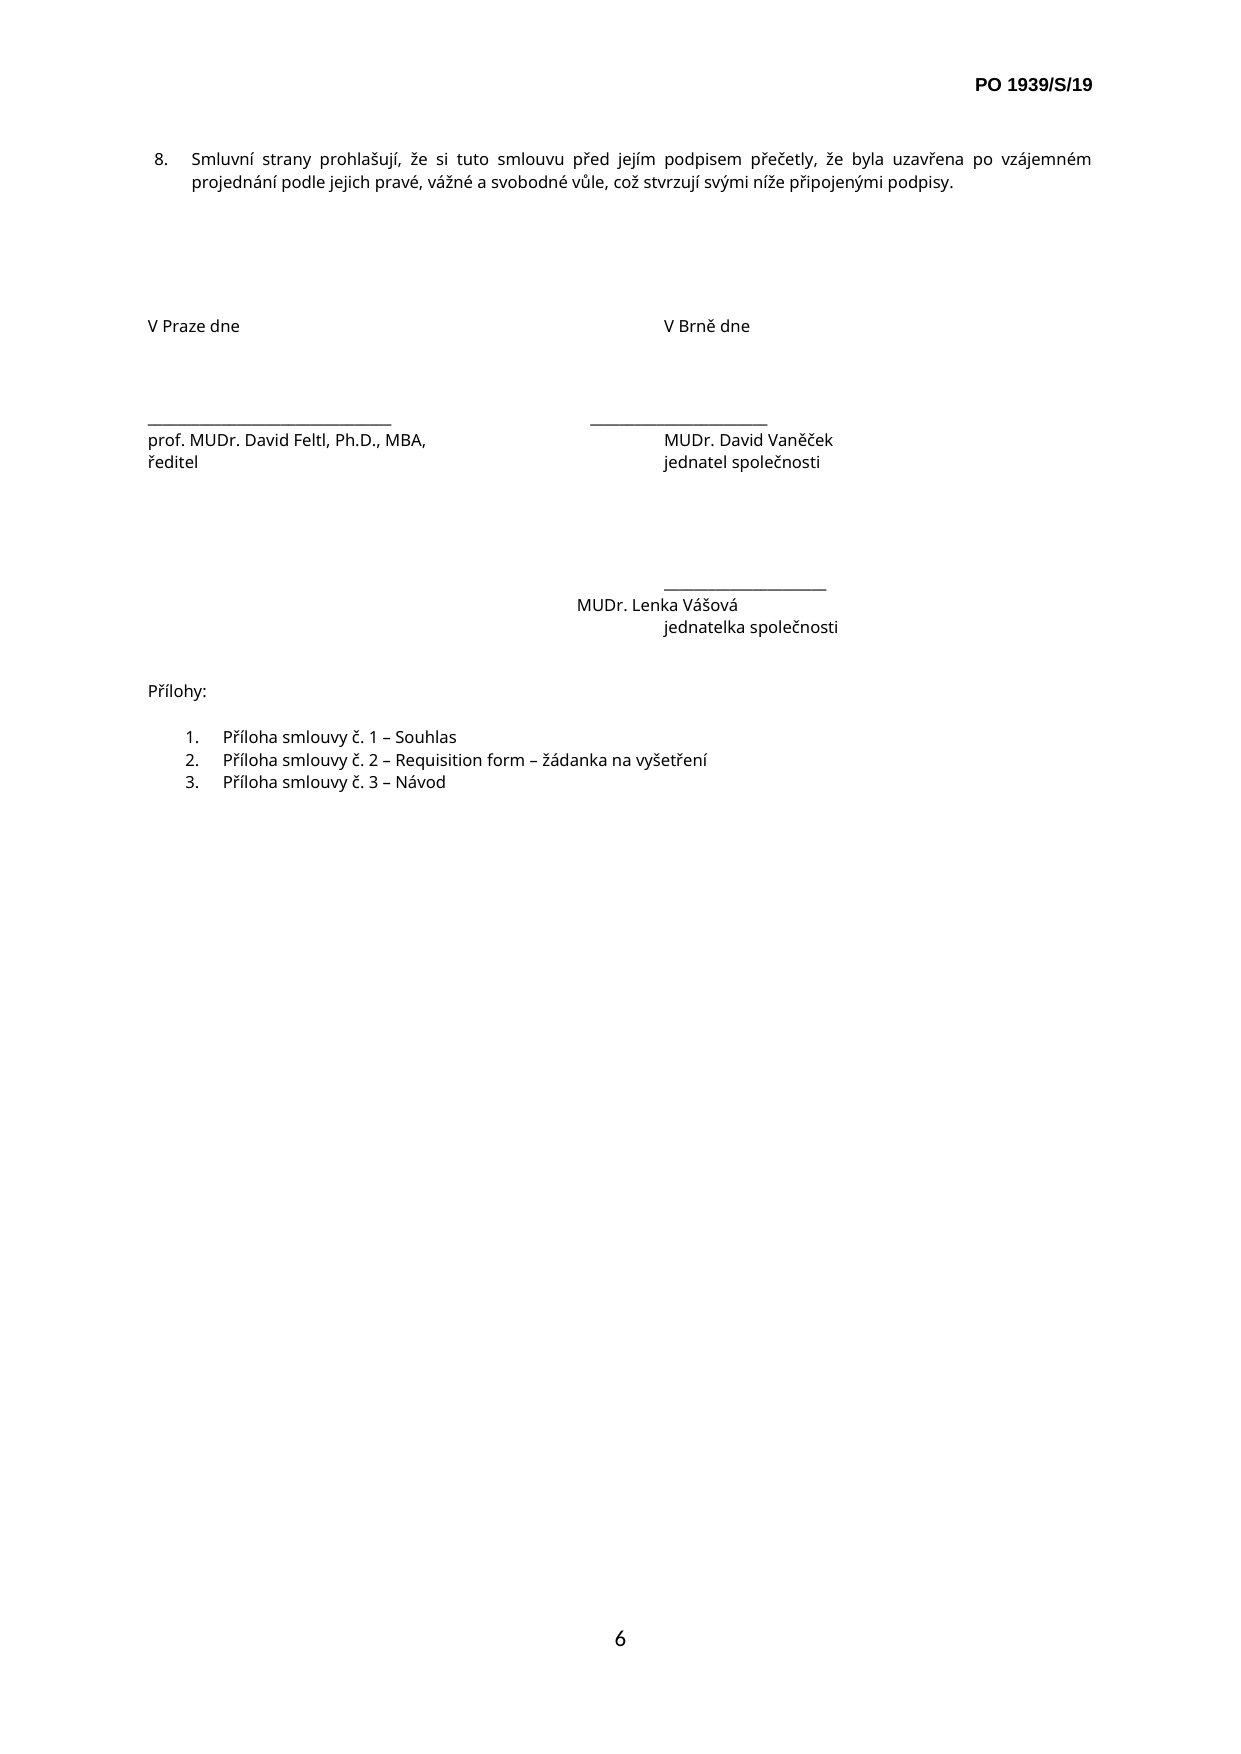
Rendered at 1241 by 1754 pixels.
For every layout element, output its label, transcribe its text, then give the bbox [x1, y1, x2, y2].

text ředitel jednatel společnosti [148, 451, 1092, 474]
list Smluvní strany prohlašují, že si tuto smlouvu před jejím podpisem přečetly, že byla uzavřena po vzájemném projednání podle jejich pravé, vážné a svobodné vůle, což stvrzují svými níže připojenými podpisy. [154, 148, 1092, 193]
text jednatelka společnosti [148, 616, 1092, 639]
list Příloha smlouvy č. 1 – Souhlas [185, 725, 1092, 748]
text Přílohy: [148, 680, 1092, 703]
text MUDr. Lenka Vášová [148, 593, 1092, 616]
text _________________________________ ________________________ [148, 406, 1092, 428]
list Příloha smlouvy č. 2 – Requisition form – žádanka na vyšetření [185, 748, 1092, 771]
text prof. MUDr. David Feltl, Ph.D., MBA, MUDr. David Vaněček [148, 428, 1092, 451]
list Příloha smlouvy č. 3 – Návod [185, 771, 1092, 793]
text ______________________ [148, 542, 1092, 593]
text V Praze dne V Brně dne [148, 315, 1092, 338]
